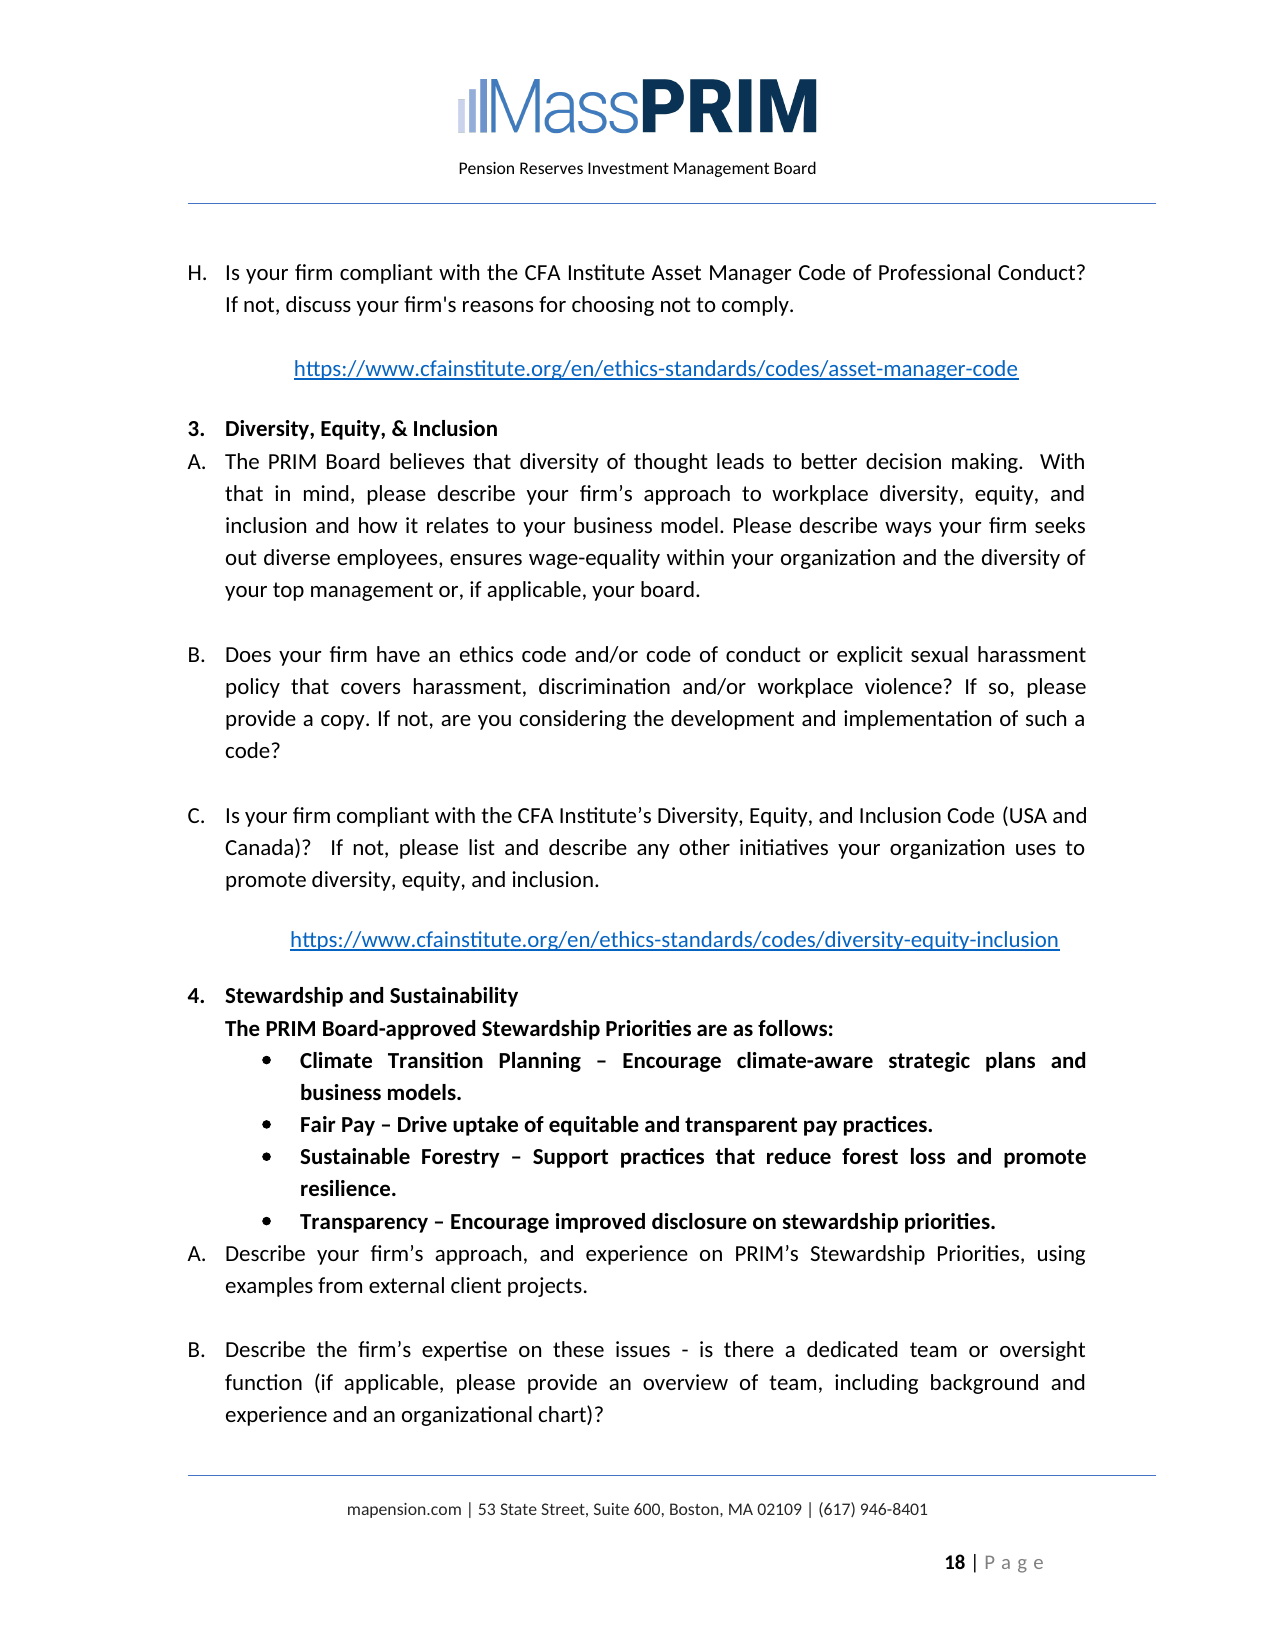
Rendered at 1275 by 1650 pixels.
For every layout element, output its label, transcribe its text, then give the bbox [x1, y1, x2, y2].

list Sustainable Forestry – Support practices that reduce forest loss and promote resilience. [262, 1142, 1087, 1203]
text The PRIM Board-approved Stewardship Priorities are as follows: [225, 1014, 1087, 1042]
list Fair Pay – Drive uptake of equitable and transparent pay practices. [262, 1110, 1087, 1138]
list Transparency – Encourage improved disclosure on stewardship priorities. [262, 1207, 1087, 1235]
list https://www.cfainstitute.org/en/ethics-standards/codes/diversity-equity-inclusion [262, 925, 1087, 953]
list Diversity, Equity, & Inclusion [187, 414, 1087, 443]
list Climate Transition Planning – Encourage climate-aware strategic plans and business models. [262, 1046, 1087, 1106]
list Does your firm have an ethics code and/or code of conduct or explicit sexual harassment policy that covers harassment, discrimination and/or workplace violence? If so, please provide a copy. If not, are you considering the development and implementation of such a code? [187, 640, 1087, 764]
text https://www.cfainstitute.org/en/ethics-standards/codes/asset-manager-code [225, 354, 1087, 382]
list Is your firm compliant with the CFA Institute Asset Manager Code of Professional Conduct? If not, discuss your firm's reasons for choosing not to comply. [187, 258, 1087, 318]
list The PRIM Board believes that diversity of thought leads to better decision making. With that in mind, please describe your firm’s approach to workplace diversity, equity, and inclusion and how it relates to your business model. Please describe ways your firm seeks out diverse employees, ensures wage-equality within your organization and the diversity of your top management or, if applicable, your board. [187, 447, 1087, 603]
picture [453, 75, 822, 136]
list Describe the firm’s expertise on these issues - is there a dedicated team or oversight function (if applicable, please provide an overview of team, including background and experience and an organizational chart)? [187, 1336, 1087, 1428]
list Describe your firm’s approach, and experience on PRIM’s Stewardship Priorities, using examples from external client projects. [187, 1239, 1087, 1299]
list Is your firm compliant with the CFA Institute’s Diversity, Equity, and Inclusion Code (USA and Canada)? If not, please list and describe any other initiatives your organization uses to promote diversity, equity, and inclusion. [187, 801, 1087, 893]
list Stewardship and Sustainability [187, 981, 1087, 1009]
